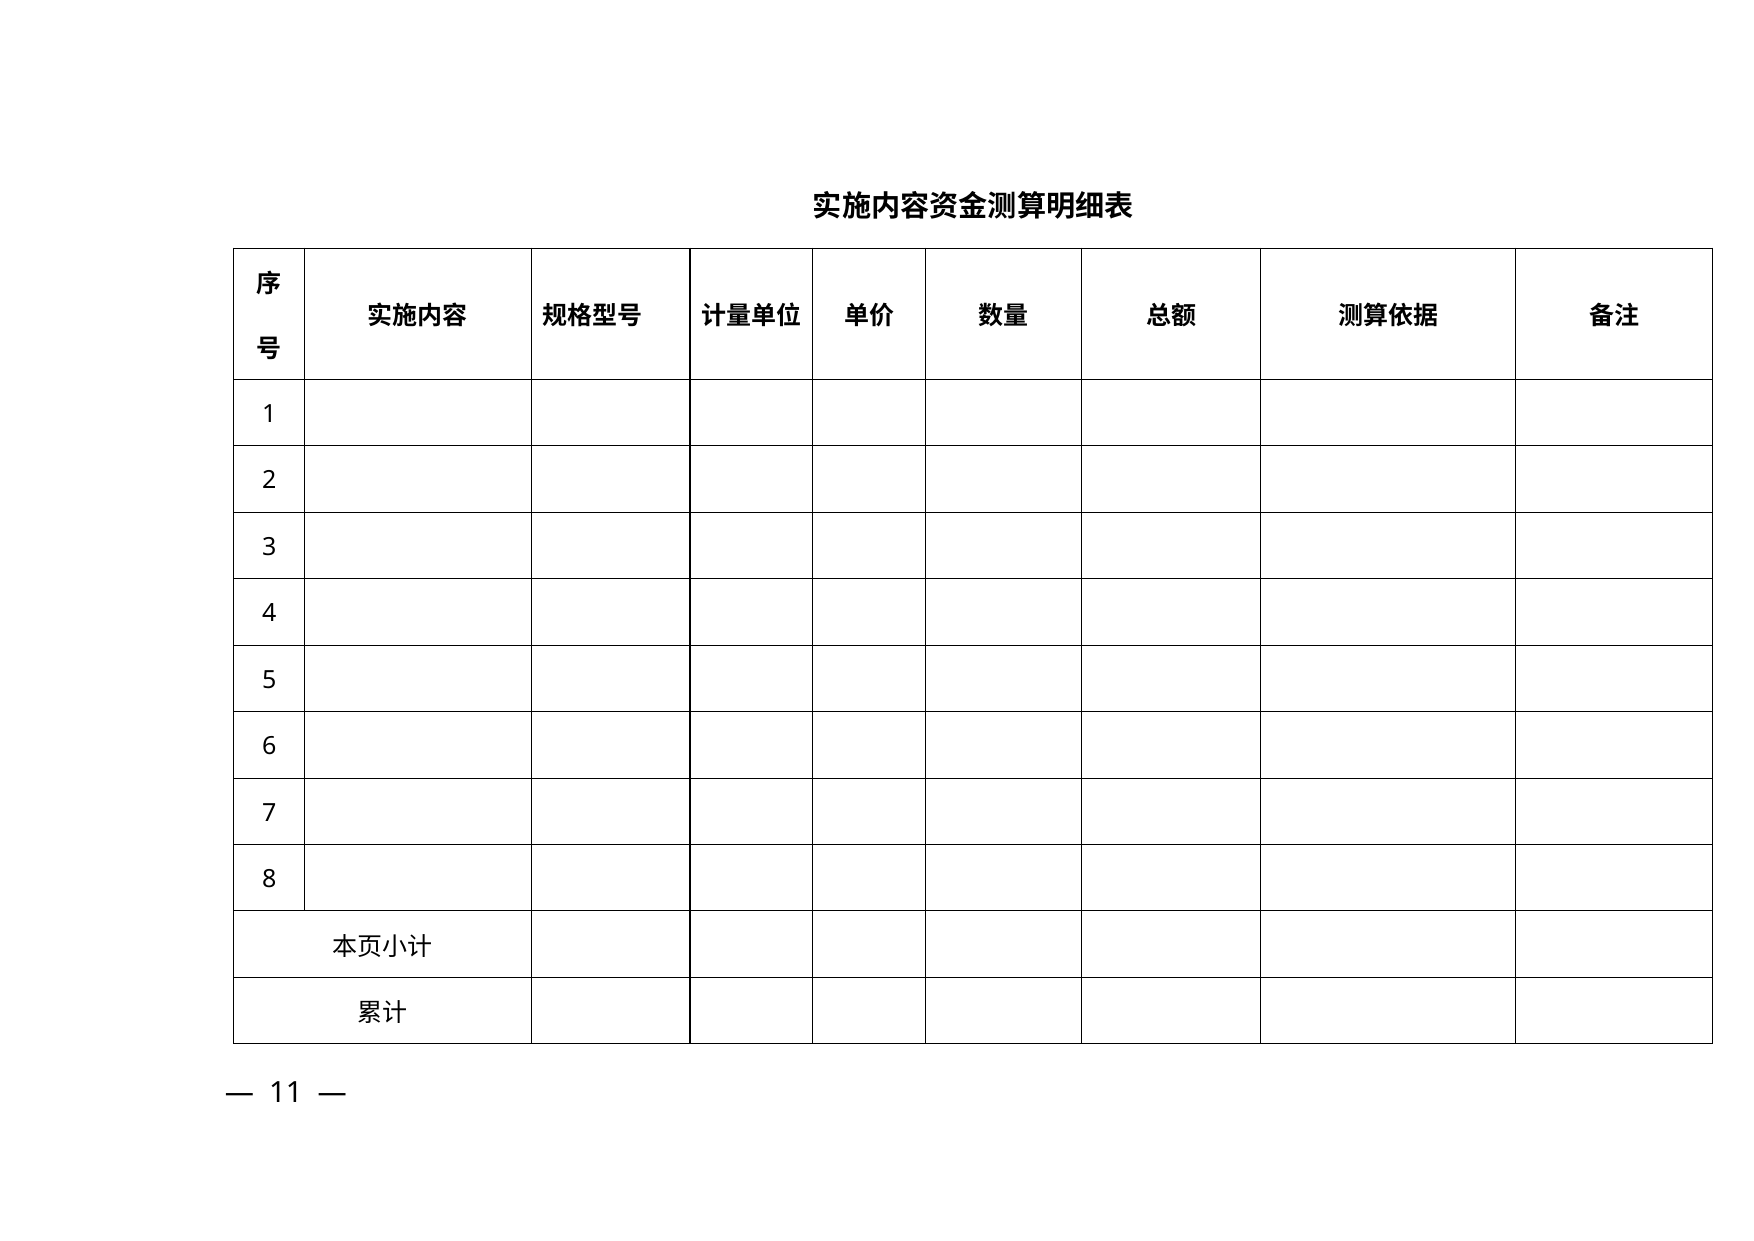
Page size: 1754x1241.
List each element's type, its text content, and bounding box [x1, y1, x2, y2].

table_cell [1082, 513, 1260, 578]
table_cell [532, 513, 689, 578]
table_cell [1261, 779, 1515, 844]
table_cell [926, 380, 1081, 445]
table_cell [532, 779, 689, 844]
table_cell [926, 845, 1081, 910]
table_cell [813, 911, 925, 977]
table_cell [691, 845, 812, 910]
table_cell [1082, 646, 1260, 711]
table_cell [1082, 380, 1260, 445]
table_cell [532, 978, 689, 1043]
table_cell [1082, 779, 1260, 844]
table_cell [1261, 978, 1515, 1043]
table_cell 备注 [1516, 249, 1712, 379]
table_cell 累计 [234, 978, 531, 1043]
table_cell [1516, 712, 1712, 777]
table_cell [691, 779, 812, 844]
table_cell [1082, 845, 1260, 910]
table_cell [1082, 446, 1260, 512]
table_cell [532, 646, 689, 711]
table_cell [691, 579, 812, 644]
table_cell [1261, 646, 1515, 711]
table_cell [691, 446, 812, 512]
table_cell [691, 380, 812, 445]
table_cell [813, 646, 925, 711]
table_cell [1516, 911, 1712, 977]
table_cell [1261, 446, 1515, 512]
table_cell [305, 380, 531, 445]
table_cell [1516, 845, 1712, 910]
table_cell 4 [234, 579, 304, 644]
table_cell [305, 513, 531, 578]
table_cell [1261, 911, 1515, 977]
table_cell [813, 446, 925, 512]
table_cell [305, 446, 531, 512]
table_header 实施内容资金测算明细表 [234, 159, 1712, 248]
table_cell 2 [234, 446, 304, 512]
table_cell 计量单位 [691, 249, 812, 379]
table_cell [926, 446, 1081, 512]
table_cell [1516, 646, 1712, 711]
table_cell [691, 646, 812, 711]
table_cell [926, 779, 1081, 844]
table_cell [1261, 579, 1515, 644]
table_cell [1516, 513, 1712, 578]
table_cell [926, 646, 1081, 711]
table_cell [1261, 380, 1515, 445]
table_cell [926, 911, 1081, 977]
table_cell [305, 646, 531, 711]
table_cell [813, 513, 925, 578]
table_cell 3 [234, 513, 304, 578]
table_cell 1 [234, 380, 304, 445]
table_cell [1082, 579, 1260, 644]
table_cell [1516, 579, 1712, 644]
table_cell [1516, 978, 1712, 1043]
table_cell [813, 712, 925, 777]
table_cell [305, 712, 531, 777]
table_cell 单价 [813, 249, 925, 379]
table_cell [926, 712, 1081, 777]
table_cell [532, 446, 689, 512]
table_cell [1516, 779, 1712, 844]
table_cell [691, 978, 812, 1043]
table_cell 规格型号 [532, 249, 689, 379]
table_cell [532, 712, 689, 777]
table_cell [813, 978, 925, 1043]
table_cell 实施内容 [305, 249, 531, 379]
table_cell [532, 845, 689, 910]
table_cell 6 [234, 712, 304, 777]
table_cell [691, 513, 812, 578]
table_cell 7 [234, 779, 304, 844]
table_cell [1082, 978, 1260, 1043]
table_cell [1082, 911, 1260, 977]
table_cell [813, 779, 925, 844]
table_cell [1082, 712, 1260, 777]
table_cell [813, 380, 925, 445]
table_cell [1261, 513, 1515, 578]
table_cell 测算依据 [1261, 249, 1515, 379]
table_cell [1261, 845, 1515, 910]
table_cell [532, 911, 689, 977]
table_cell [305, 845, 531, 910]
table_cell 数量 [926, 249, 1081, 379]
table_cell [813, 579, 925, 644]
table_cell [926, 978, 1081, 1043]
table_cell [305, 779, 531, 844]
table_cell [691, 911, 812, 977]
table_cell [1261, 712, 1515, 777]
table_cell 8 [234, 845, 304, 910]
table_cell 序号 [234, 249, 304, 379]
table_cell [532, 579, 689, 644]
table_cell 总额 [1082, 249, 1260, 379]
table_cell [532, 380, 689, 445]
table_cell [813, 845, 925, 910]
table_cell [691, 712, 812, 777]
table_cell 本页小计 [234, 911, 531, 977]
table_cell [1516, 446, 1712, 512]
table_cell 5 [234, 646, 304, 711]
table_cell [926, 579, 1081, 644]
table_cell [926, 513, 1081, 578]
table_cell [1516, 380, 1712, 445]
table_cell [305, 579, 531, 644]
